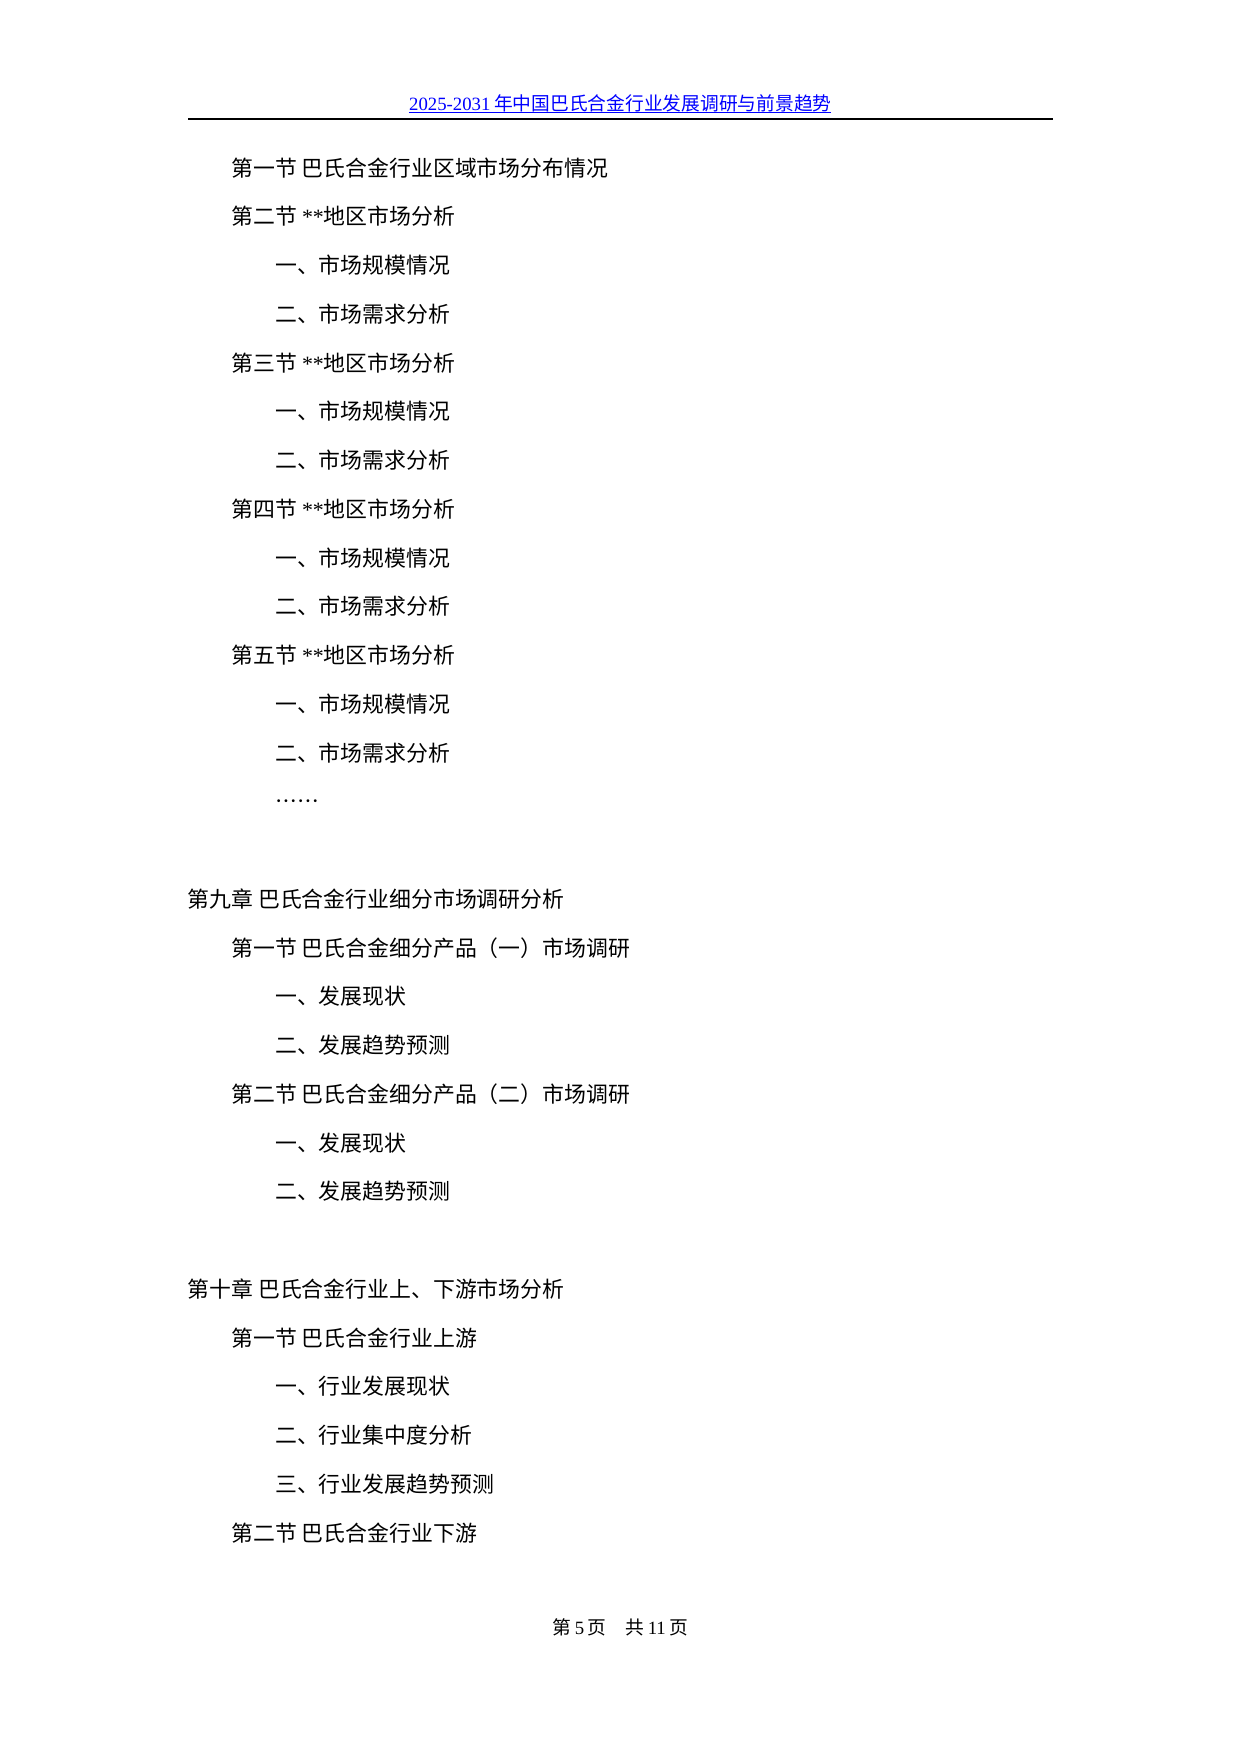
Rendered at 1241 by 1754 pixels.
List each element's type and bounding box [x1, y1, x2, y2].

text [187, 150, 1053, 1548]
